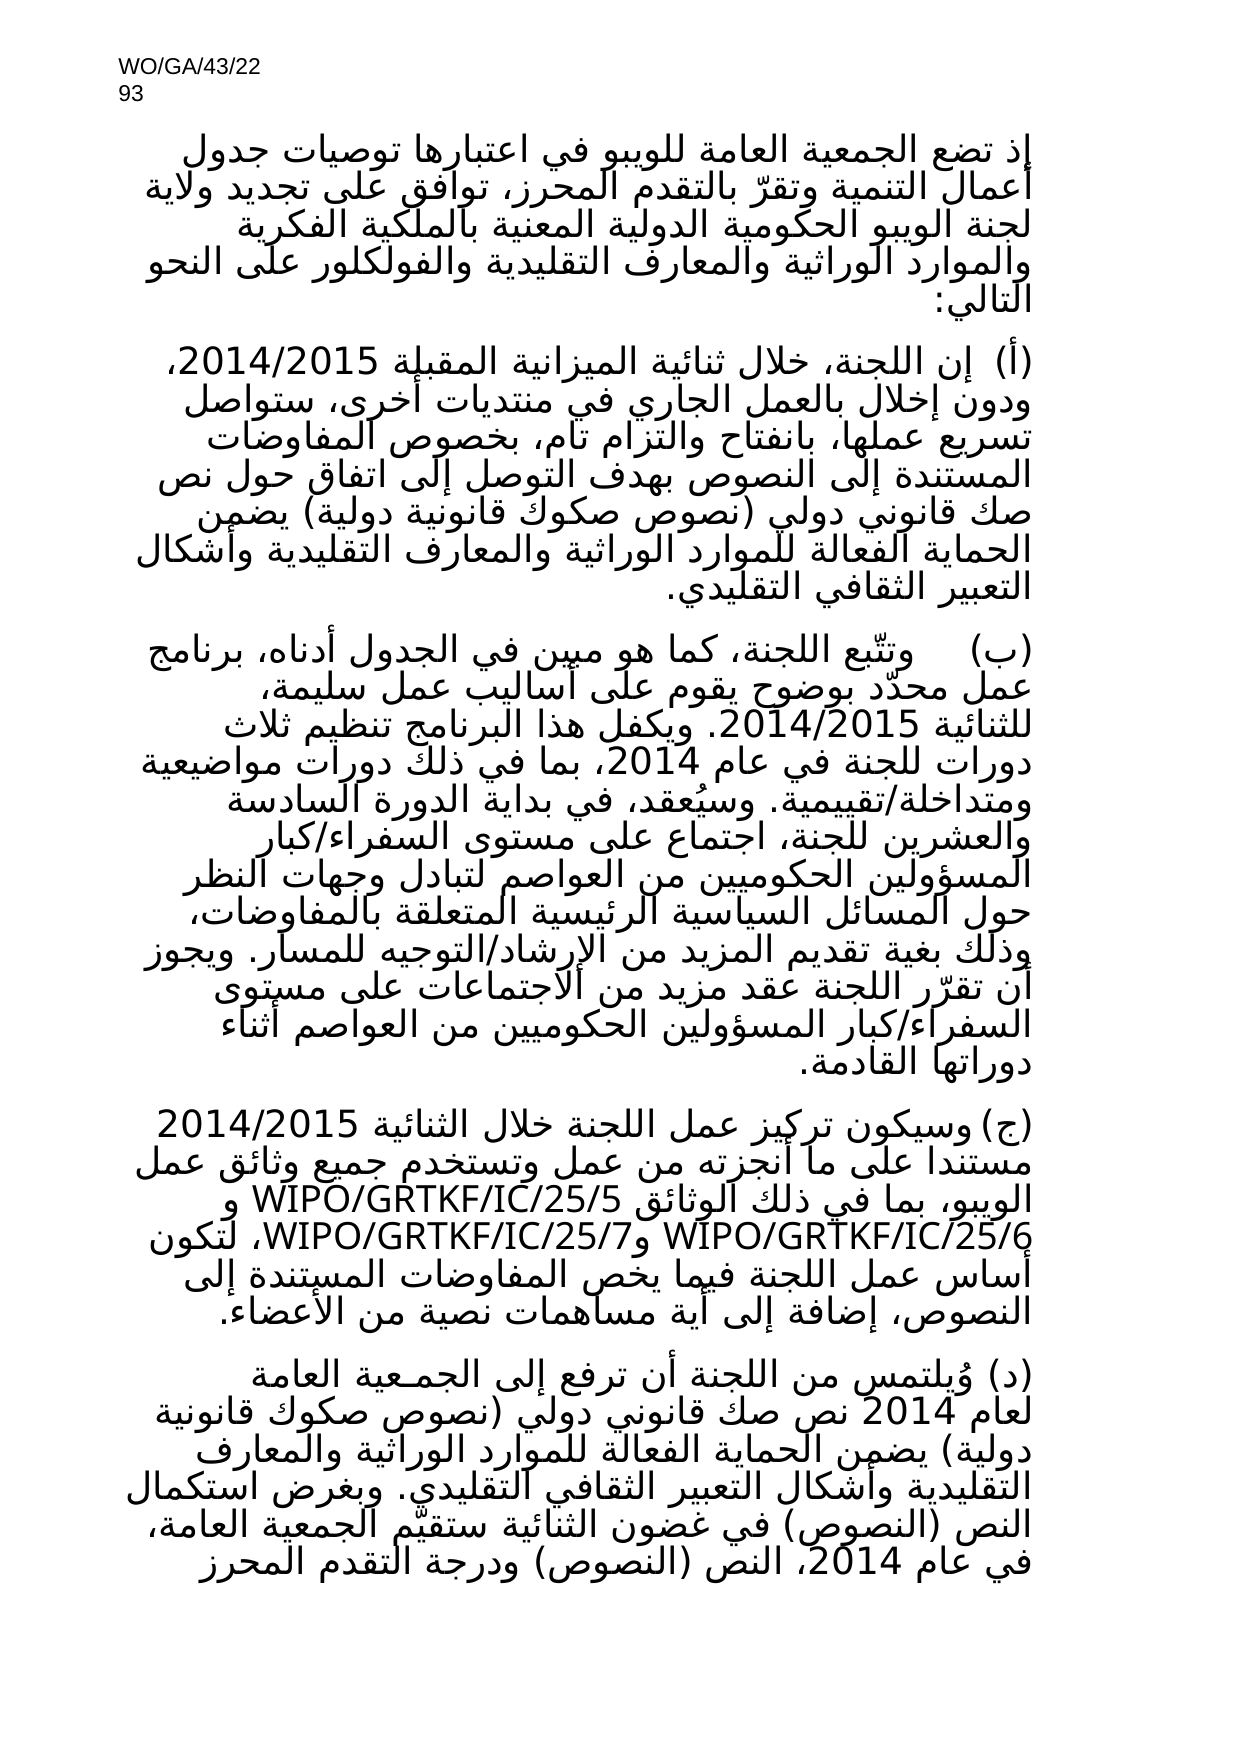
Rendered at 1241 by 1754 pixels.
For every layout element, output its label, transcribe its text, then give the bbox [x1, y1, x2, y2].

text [118, 1357, 1033, 1582]
text (ب) وتتّبع اللجنة، كما هو مبين في الجدول أدناه، برنامج عمل محدّد بوضوح يقوم على أساليب عمل سليمة، للثنائية 2014/2015. ويكفل هذا البرنامج تنظيم ثلاث دورات للجنة في عام 2014، بما في ذلك دورات مواضيعية ومتداخلة/تقييمية. وسيُعقد، في بداية الدورة السادسة والعشرين للجنة، اجتماع على مستوى السفراء/كبار المسؤولين الحكوميين من العواصم لتبادل وجهات النظر حول المسائل السياسية الرئيسية المتعلقة بالمفاوضات، وذلك بغية تقديم المزيد من الإرشاد/التوجيه للمسار. ويجوز أن تقرّر اللجنة عقد مزيد من الاجتماعات على مستوى السفراء/كبار المسؤولين الحكوميين من العواصم أثناء دوراتها القادمة. [118, 632, 1033, 1082]
text (أ) إن اللجنة، خلال ثنائية الميزانية المقبلة 2014/2015، ودون إخلال بالعمل الجاري في منتديات أخرى، ستواصل تسريع عملها، بانفتاح والتزام تام، بخصوص المفاوضات المستندة إلى النصوص بهدف التوصل إلى اتفاق حول نص صك قانوني دولي (نصوص صكوك قانونية دولية) يضمن الحماية الفعالة للموارد الوراثية والمعارف التقليدية وأشكال التعبير الثقافي التقليدي. [118, 345, 1033, 607]
text (ج) وسيكون تركيز عمل اللجنة خلال الثنائية 2014/2015 مستندا على ما أنجزته من عمل وتستخدم جميع وثائق عمل الويبو، بما في ذلك الوثائق WIPO/GRTKF/IC/25/5 وWIPO/GRTKF/IC/25/6 وWIPO/GRTKF/IC/25/7، لتكون أساس عمل اللجنة فيما يخص المفاوضات المستندة إلى النصوص، إضافة إلى أية مساهمات نصية من الأعضاء. [118, 1107, 1033, 1332]
text إذ تضع الجمعية العامة للويبو في اعتبارها توصيات جدول أعمال التنمية وتقرّ بالتقدم المحرز، توافق على تجديد ولاية لجنة الويبو الحكومية الدولية المعنية بالملكية الفكرية والموارد الوراثية والمعارف التقليدية والفولكلور على النحو التالي: [118, 132, 1033, 320]
